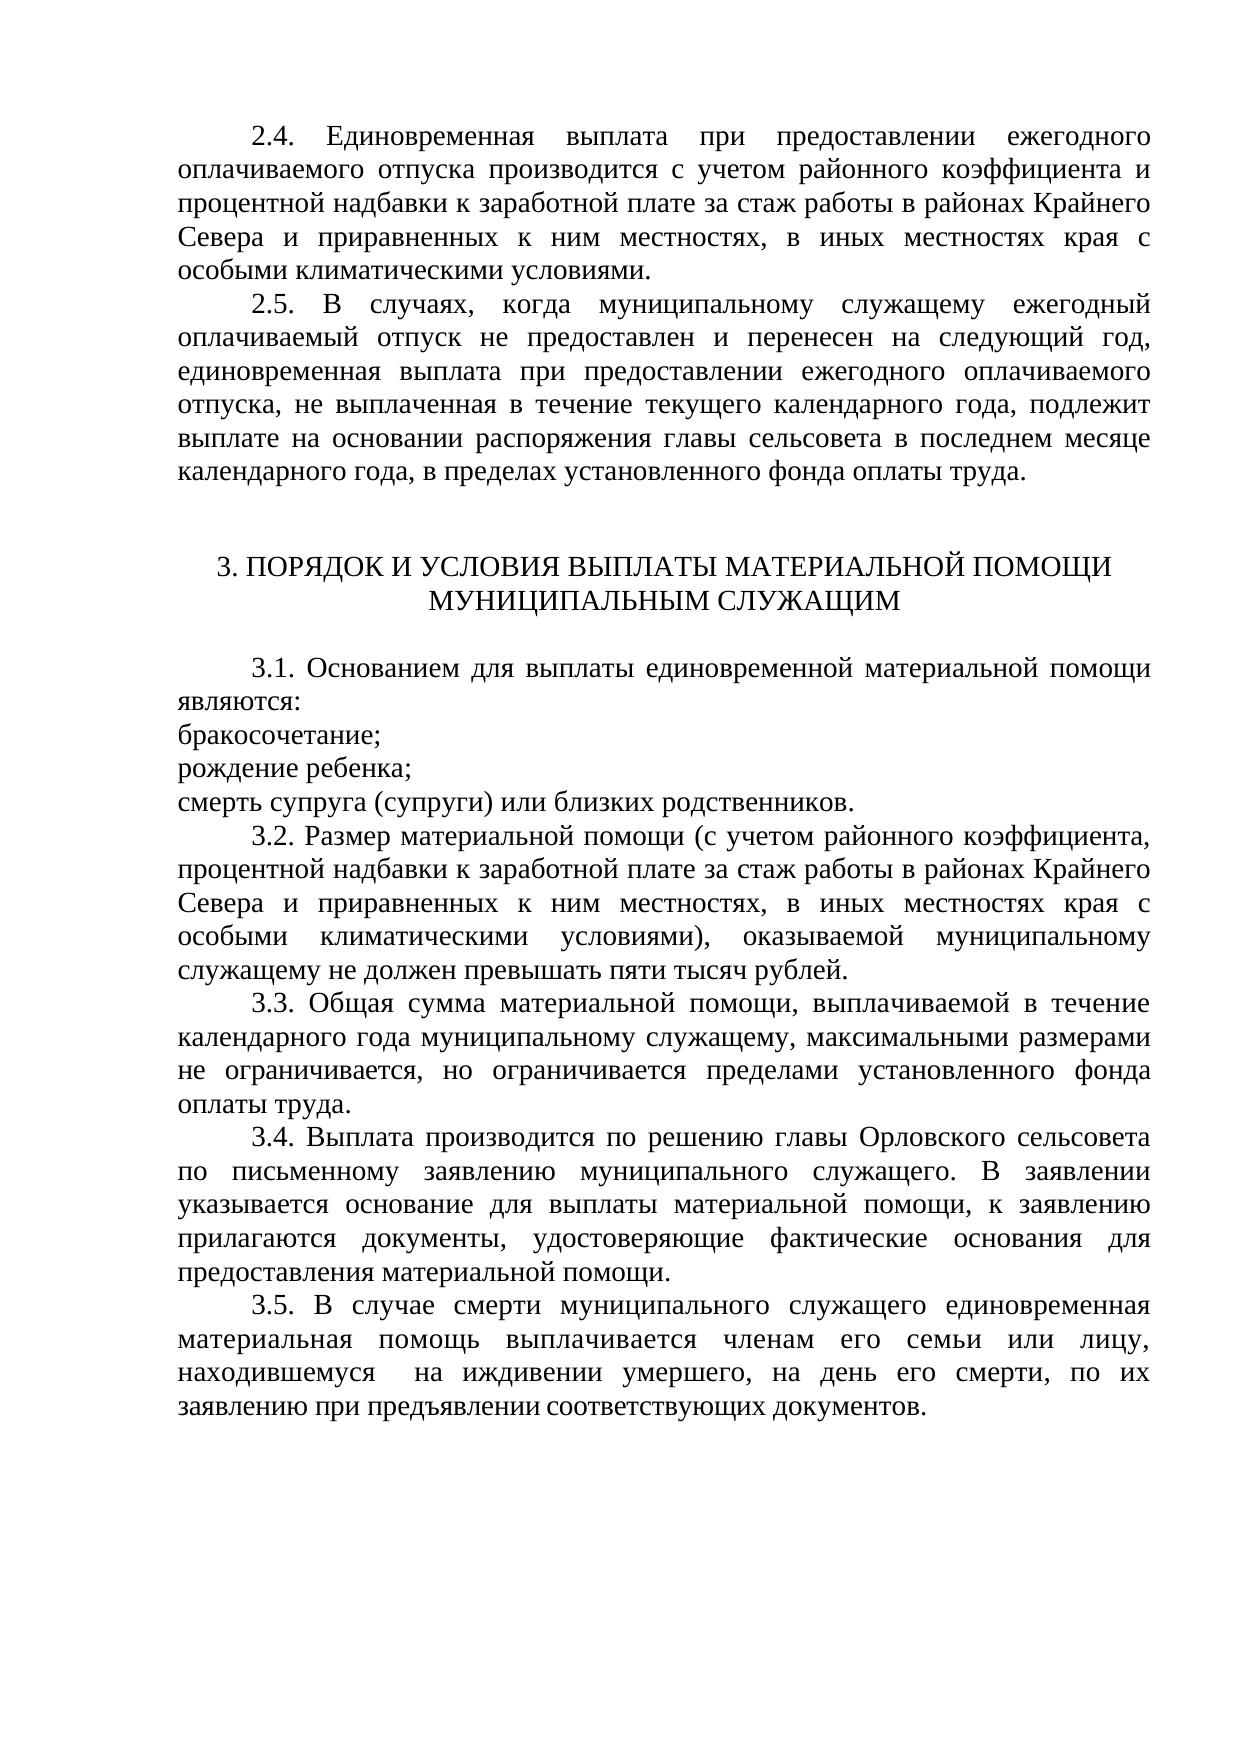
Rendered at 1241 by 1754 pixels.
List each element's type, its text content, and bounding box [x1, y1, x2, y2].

text 3.5. В случае смерти муниципального служащего единовременная материальная помощь выплачивается членам его семьи или лицу, находившемуся на иждивении умершего, на день его смерти, по их заявлению при предъявлении соответствующих документов. [177, 1287, 1152, 1421]
text рождение ребенка; [177, 751, 1152, 784]
text 3.3. Общая сумма материальной помощи, выплачиваемой в течение календарного года муниципальному служащему, максимальными размерами не ограничивается, но ограничивается пределами установленного фонда оплаты труда. [177, 985, 1152, 1119]
text МУНИЦИПАЛЬНЫМ СЛУЖАЩИМ [177, 583, 1152, 616]
text 3.4. Выплата производится по решению главы Орловского сельсовета по письменному заявлению муниципального служащего. В заявлении указывается основание для выплаты материальной помощи, к заявлению прилагаются документы, удостоверяющие фактические основания для предоставления материальной помощи. [177, 1119, 1152, 1287]
text бракосочетание; [177, 717, 1152, 751]
text смерть супруга (супруги) или близких родственников. [177, 784, 1152, 818]
text 3. ПОРЯДОК И УСЛОВИЯ ВЫПЛАТЫ МАТЕРИАЛЬНОЙ ПОМОЩИ [177, 549, 1152, 583]
text 2.4. Единовременная выплата при предоставлении ежегодного оплачиваемого отпуска производится с учетом районного коэффициента и процентной надбавки к заработной плате за стаж работы в районах Крайнего Севера и приравненных к ним местностях, в иных местностях края с особыми климатическими условиями. [177, 118, 1152, 286]
text 2.5. В случаях, когда муниципальному служащему ежегодный оплачиваемый отпуск не предоставлен и перенесен на следующий год, единовременная выплата при предоставлении ежегодного оплачиваемого отпуска, не выплаченная в течение текущего календарного года, подлежит выплате на основании распоряжения главы сельсовета в последнем месяце календарного года, в пределах установленного фонда оплаты труда. [177, 286, 1152, 487]
text 3.2. Размер материальной помощи (с учетом районного коэффициента, процентной надбавки к заработной плате за стаж работы в районах Крайнего Севера и приравненных к ним местностях, в иных местностях края с особыми климатическими условиями), оказываемой муниципальному служащему не должен превышать пяти тысяч рублей. [177, 818, 1152, 985]
text 3.1. Основанием для выплаты единовременной материальной помощи являются: [177, 650, 1152, 717]
